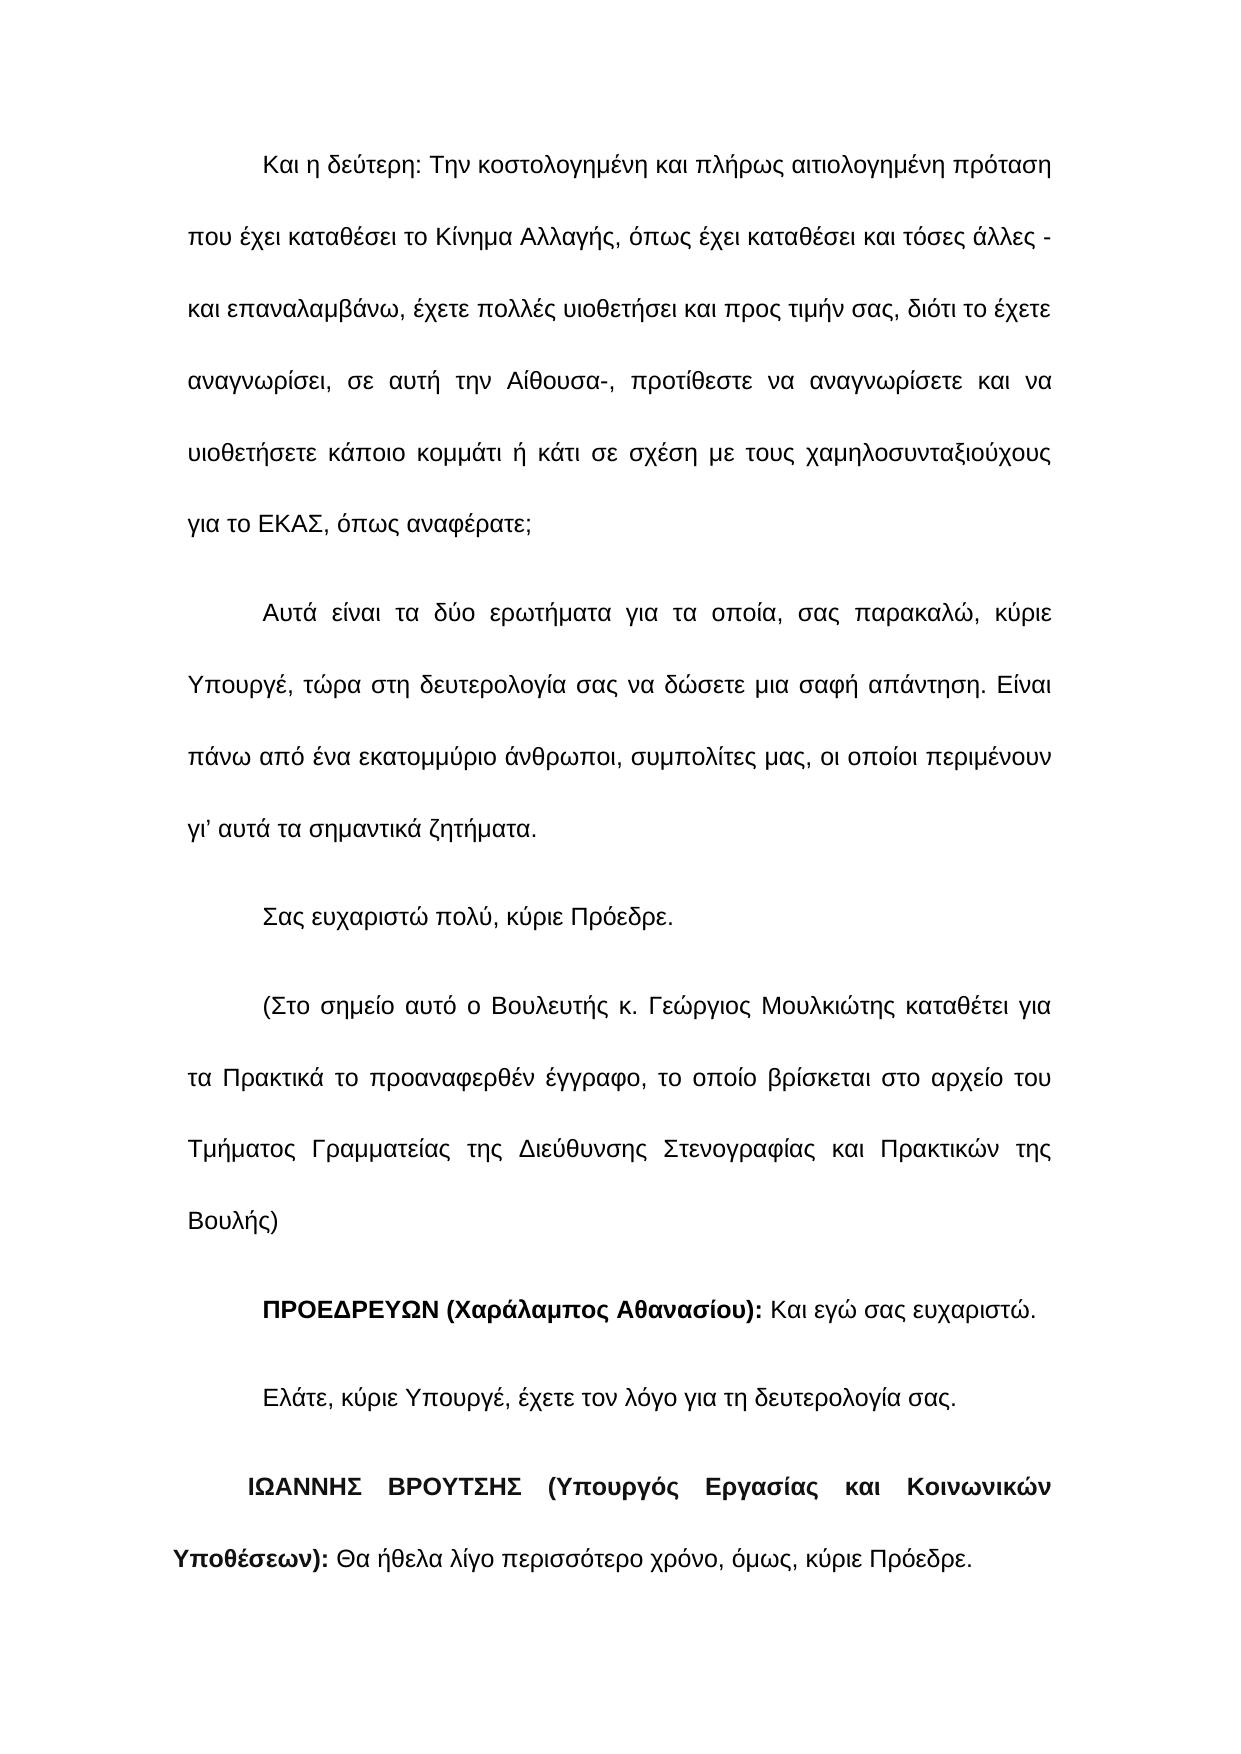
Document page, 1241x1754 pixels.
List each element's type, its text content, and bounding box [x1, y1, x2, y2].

text Αυτά είναι τα δύο ερωτήματα για τα οποία, σας παρακαλώ, κύριε Υπουργέ, τώρα στη δευτερολογία σας να δώσετε μια σαφή απάντηση. Είναι πάνω από ένα εκατομμύριο άνθρωποι, συμπολίτες μας, οι οποίοι περιμένουν γι’ αυτά τα σημαντικά ζητήματα. [187, 598, 1053, 842]
text Και η δεύτερη: Την κοστολογημένη και πλήρως αιτιολογημένη πρόταση που έχει καταθέσει το Κίνημα Αλλαγής, όπως έχει καταθέσει και τόσες άλλες -και επαναλαμβάνω, έχετε πολλές υιοθετήσει και προς τιμήν σας, διότι το έχετε αναγνωρίσει, σε αυτή την Αίθουσα-, προτίθεστε να αναγνωρίσετε και να υιοθετήσετε κάποιο κομμάτι ή κάτι σε σχέση με τους χαμηλοσυνταξιούχους για το ΕΚΑΣ, όπως αναφέρατε; [187, 150, 1053, 538]
text Ελάτε, κύριε Υπουργέ, έχετε τον λόγο για τη δευτερολογία σας. [187, 1383, 1053, 1412]
text ΠΡΟΕΔΡΕΥΩΝ (Χαράλαμπος Αθανασίου): Και εγώ σας ευχαριστώ. [187, 1295, 1053, 1323]
text Σας ευχαριστώ πολύ, κύριε Πρόεδρε. [187, 902, 1053, 931]
text ΙΩΑΝΝΗΣ ΒΡΟΥΤΣΗΣ (Υπουργός Εργασίας και Κοινωνικών Υποθέσεων): Θα ήθελα λίγο περισσότερο χρόνο, όμως, κύριε Πρόεδρε. [173, 1472, 1053, 1572]
text (Στο σημείο αυτό ο Βουλευτής κ. Γεώργιος Μουλκιώτης καταθέτει για τα Πρακτικά το προαναφερθέν έγγραφο, το οποίο βρίσκεται στο αρχείο του Τμήματος Γραμματείας της Διεύθυνσης Στενογραφίας και Πρακτικών της Βουλής) [187, 991, 1053, 1235]
